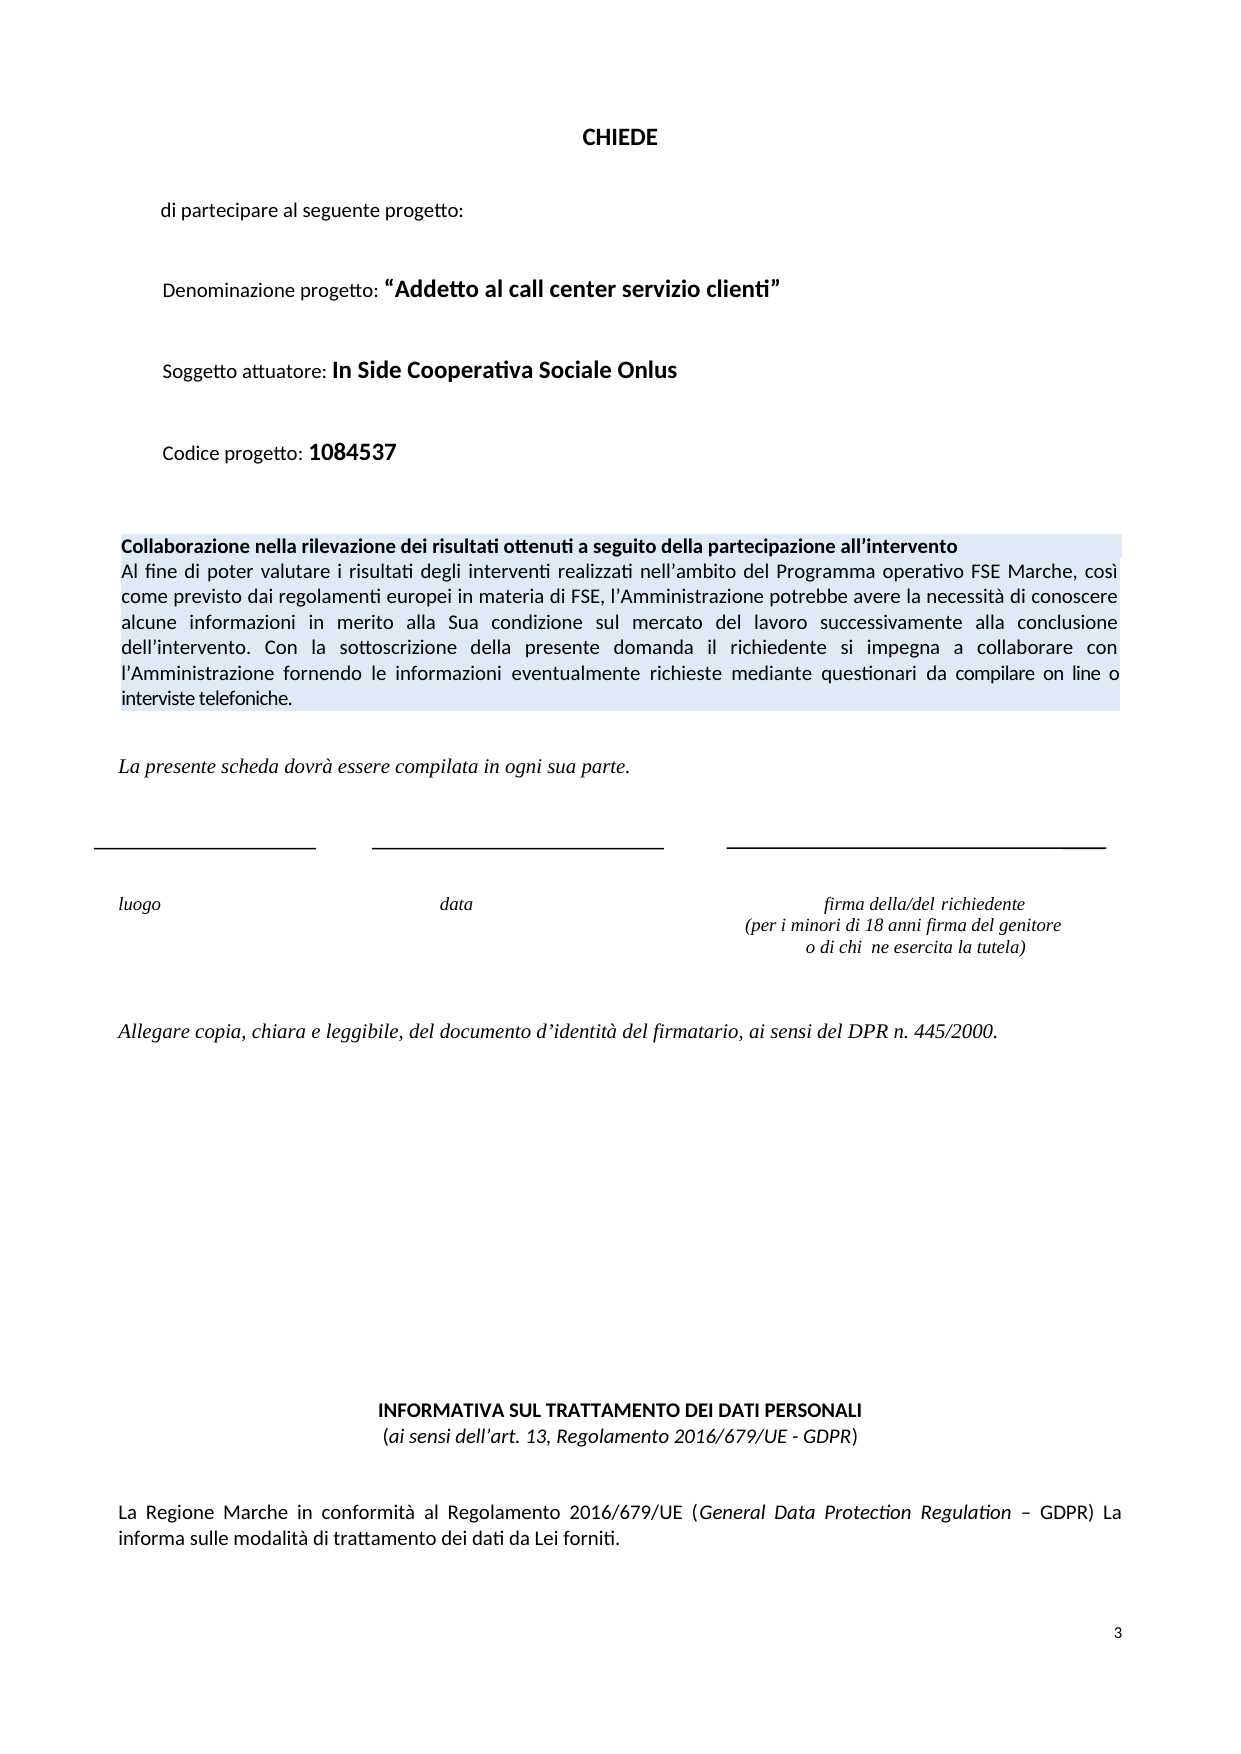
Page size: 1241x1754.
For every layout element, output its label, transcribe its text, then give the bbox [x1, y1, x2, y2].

text (ai sensi dell’art. 13, Regolamento 2016/679/UE - GDPR) [118, 1423, 1122, 1448]
text INFORMATIVA SUL TRATTAMENTO DEI DATI PERSONALI [118, 1398, 1122, 1423]
text La Regione Marche in conformità al Regolamento 2016/679/UE (General Data Protection Regulation – GDPR) La informa sulle modalità di trattamento dei dati da Lei forniti. [118, 1499, 1122, 1550]
text di partecipare al seguente progetto: [118, 197, 1122, 222]
text Codice progetto: 1084537 [162, 436, 1122, 466]
text o di chi ne esercita la tutela) [118, 936, 1122, 957]
text Allegare copia, chiara e leggibile, del documento d’identità del firmatario, ai sensi del DPR n. 445/2000. [118, 1019, 1122, 1043]
text Collaborazione nella rilevazione dei risultati ottenuti a seguito della partecipazione all’intervento [121, 534, 1122, 558]
text CHIEDE [118, 121, 1122, 151]
text luogo data firma della/del richiedente [118, 892, 1122, 914]
text Al fine di poter valutare i risultati degli interventi realizzati nell’ambito del Programma operativo FSE Marche, così come previsto dai regolamenti europei in materia di FSE, l’Amministrazione potrebbe avere la necessità di conoscere alcune informazioni in merito alla Sua condizione sul mercato del lavoro successivamente alla conclusione dell’intervento. Con la sottoscrizione della presente domanda il richiedente si impegna a collaborare con l’Amministrazione fornendo le informazioni eventualmente richieste mediante questionari da compilare on line o interviste telefoniche. [121, 558, 1120, 711]
text (per i minori di 18 anni firma del genitore [118, 914, 1122, 936]
text La presente scheda dovrà essere compilata in ogni sua parte. [118, 754, 1122, 778]
text Denominazione progetto: “Addetto al call center servizio clienti” [162, 273, 1122, 304]
text Soggetto attuatore: In Side Cooperativa Sociale Onlus [162, 354, 1122, 385]
